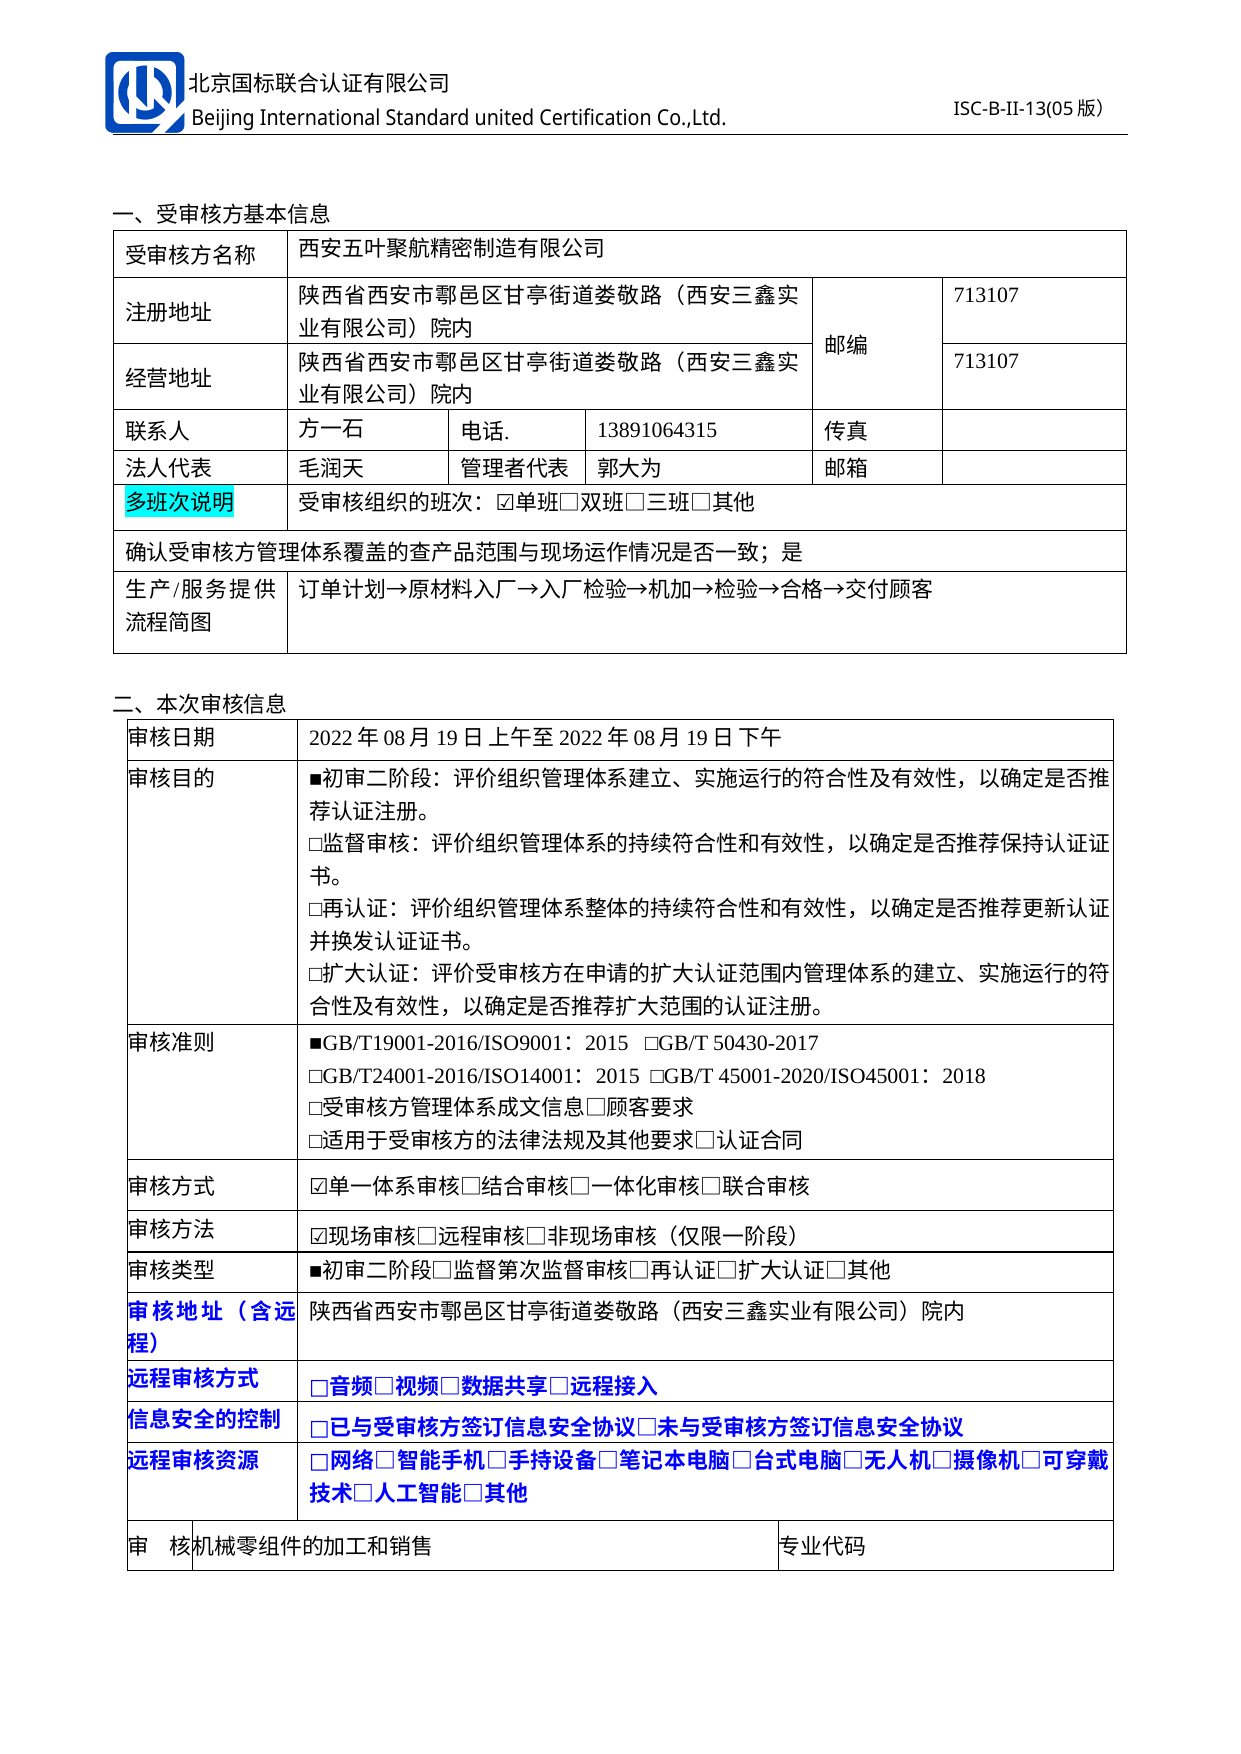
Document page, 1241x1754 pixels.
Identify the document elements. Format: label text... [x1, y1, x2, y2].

table_cell 13891064315 [586, 410, 812, 450]
table_cell ☑单一体系审核□结合审核□一体化审核□联合审核 [298, 1160, 1113, 1210]
table_header 审核日期 [128, 720, 297, 760]
table_cell 审核地址（含远程） [128, 1293, 297, 1360]
table_cell 713107 [943, 344, 1126, 409]
table_cell 方一石 [288, 410, 448, 450]
table_cell 陕西省西安市鄠邑区甘亭街道娄敬路（西安三鑫实业有限公司）院内 [288, 344, 812, 409]
table_cell 机械零组件的加工和销售 [193, 1521, 778, 1569]
table_cell ■初审二阶段□监督第次监督审核□再认证□扩大认证□其他 [298, 1253, 1113, 1292]
table_cell 电话. [449, 410, 585, 450]
table_cell 审核目的 [128, 761, 297, 1024]
table_cell 信息安全的控制 [128, 1402, 297, 1442]
table_cell [943, 451, 1126, 483]
text 二、本次审核信息 [112, 686, 1128, 719]
table_cell 订单计划→原材料入厂→入厂检验→机加→检验→合格→交付顾客 [288, 572, 1126, 653]
table_cell 毛润天 [288, 451, 448, 483]
table_header 西安五叶聚航精密制造有限公司 [288, 231, 1126, 277]
table_cell 713107 [943, 278, 1126, 343]
table_cell 审核范围 [128, 1521, 192, 1569]
table_cell 经营地址 [114, 344, 287, 409]
picture [105, 52, 185, 133]
table_cell 远程审核资源 [128, 1443, 297, 1520]
table_cell 郭大为 [586, 451, 812, 483]
table_cell 联系人 [114, 410, 287, 450]
table_header 2022年08月19日 上午至2022年08月19日 下午 [298, 720, 1113, 760]
table_cell 管理者代表 [449, 451, 585, 483]
table_cell 审核准则 [128, 1025, 297, 1159]
table_cell ■GB/T19001-2016/ISO9001：2015 □GB/T 50430-2017 □GB/T24001-2016/ISO14001：2015 □GB/T 45001-2020/ISO45001：2018 □受审核方管理体系成文信息□顾客要求 □适用于受审核方的法律法规及其他要求□认证合同 [298, 1025, 1113, 1159]
table_cell □网络□智能手机□手持设备□笔记本电脑□台式电脑□无人机□摄像机□可穿戴技术□人工智能□其他 [298, 1443, 1113, 1520]
table_cell 注册地址 [114, 278, 287, 343]
table_cell 生产/服务提供流程简图 [114, 572, 287, 653]
table_cell 传真 [813, 410, 942, 450]
table_cell 受审核组织的班次：☑单班□双班□三班□其他 [288, 485, 1126, 530]
table_cell □音频□视频□数据共享□远程接入 [298, 1361, 1113, 1401]
table_cell 确认受审核方管理体系覆盖的查产品范围与现场运作情况是否一致；是 [114, 531, 1126, 571]
table_cell ■初审二阶段：评价组织管理体系建立、实施运行的符合性及有效性，以确定是否推荐认证注册。 □监督审核：评价组织管理体系的持续符合性和有效性，以确定是否推荐保持认证证书。 □再认证：评价组织管理体系整体的持续符合性和有效性，以确定是否推荐更新认证并换发认证证书。 □扩大认证：评价受审核方在申请的扩大认证范围内管理体系的建立、实施运行的符合性及有效性，以确定是否推荐扩大范围的认证注册。 □其他： [298, 761, 1113, 1024]
table_cell 陕西省西安市鄠邑区甘亭街道娄敬路（西安三鑫实业有限公司）院内 [298, 1293, 1113, 1360]
table_cell 多班次说明 [114, 485, 287, 530]
table_cell [943, 410, 1126, 450]
table_cell ☑现场审核□远程审核□非现场审核（仅限一阶段） [298, 1211, 1113, 1251]
table_cell 远程审核方式 [128, 1361, 297, 1401]
table_cell 审核方法 [128, 1211, 297, 1251]
table_cell 邮编 [813, 278, 942, 409]
text 一、受审核方基本信息 [112, 197, 1128, 229]
table_cell 邮箱 [813, 451, 942, 483]
table_cell 审核方式 [128, 1160, 297, 1210]
table_cell □已与受审核方签订信息安全协议□未与受审核方签订信息安全协议 [298, 1402, 1113, 1442]
table_header 受审核方名称 [114, 231, 287, 277]
table_cell 陕西省西安市鄠邑区甘亭街道娄敬路（西安三鑫实业有限公司）院内 [288, 278, 812, 343]
table_cell 法人代表 [114, 451, 287, 483]
table_cell 审核类型 [128, 1253, 297, 1292]
table_cell 专业代码 [779, 1521, 1113, 1569]
